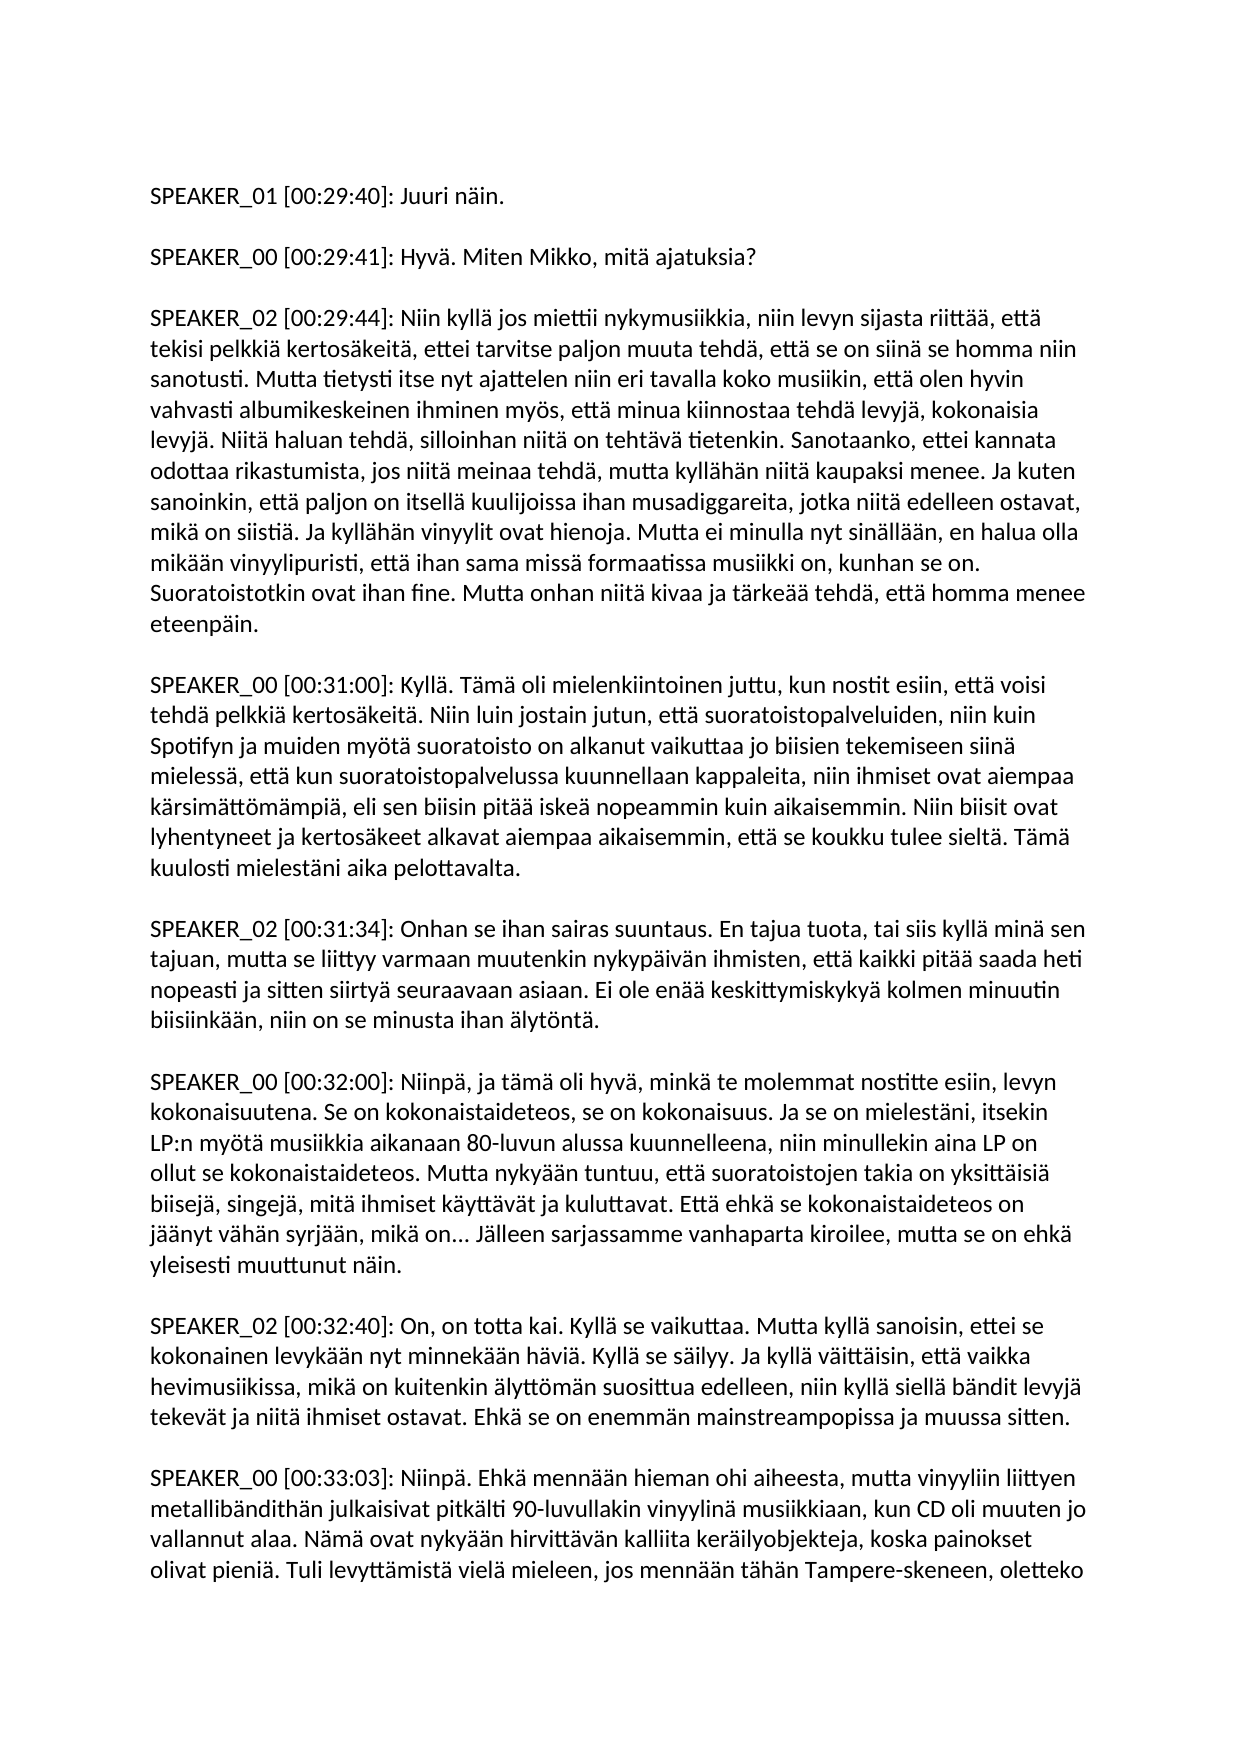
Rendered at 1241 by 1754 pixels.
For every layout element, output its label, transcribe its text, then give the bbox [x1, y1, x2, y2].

text SPEAKER_00 [00:31:00]: Kyllä. Tämä oli mielenkiintoinen juttu, kun nostit esiin, että voisi tehdä pelkkiä kertosäkeitä. Niin luin jostain jutun, että suoratoistopalveluiden, niin kuin Spotifyn ja muiden myötä suoratoisto on alkanut vaikuttaa jo biisien tekemiseen siinä mielessä, että kun suoratoistopalvelussa kuunnellaan kappaleita, niin ihmiset ovat aiempaa kärsimättömämpiä, eli sen biisin pitää iskeä nopeammin kuin aikaisemmin. Niin biisit ovat lyhentyneet ja kertosäkeet alkavat aiempaa aikaisemmin, että se koukku tulee sieltä. Tämä kuulosti mielestäni aika pelottavalta. [150, 669, 1090, 882]
text SPEAKER_00 [00:29:41]: Hyvä. Miten Mikko, mitä ajatuksia? [150, 242, 1090, 272]
text SPEAKER_02 [00:29:44]: Niin kyllä jos miettii nykymusiikkia, niin levyn sijasta riittää, että tekisi pelkkiä kertosäkeitä, ettei tarvitse paljon muuta tehdä, että se on siinä se homma niin sanotusti. Mutta tietysti itse nyt ajattelen niin eri tavalla koko musiikin, että olen hyvin vahvasti albumikeskeinen ihminen myös, että minua kiinnostaa tehdä levyjä, kokonaisia levyjä. Niitä haluan tehdä, silloinhan niitä on tehtävä tietenkin. Sanotaanko, ettei kannata odottaa rikastumista, jos niitä meinaa tehdä, mutta kyllähän niitä kaupaksi menee. Ja kuten sanoinkin, että paljon on itsellä kuulijoissa ihan musadiggareita, jotka niitä edelleen ostavat, mikä on siistiä. Ja kyllähän vinyylit ovat hienoja. Mutta ei minulla nyt sinällään, en halua olla mikään vinyylipuristi, että ihan sama missä formaatissa musiikki on, kunhan se on. Suoratoistotkin ovat ihan fine. Mutta onhan niitä kivaa ja tärkeää tehdä, että homma menee eteenpäin. [150, 303, 1090, 638]
text SPEAKER_00 [00:32:00]: Niinpä, ja tämä oli hyvä, minkä te molemmat nostitte esiin, levyn kokonaisuutena. Se on kokonaistaideteos, se on kokonaisuus. Ja se on mielestäni, itsekin LP:n myötä musiikkia aikanaan 80-luvun alussa kuunnelleena, niin minullekin aina LP on ollut se kokonaistaideteos. Mutta nykyään tuntuu, että suoratoistojen takia on yksittäisiä biisejä, singejä, mitä ihmiset käyttävät ja kuluttavat. Että ehkä se kokonaistaideteos on jäänyt vähän syrjään, mikä on... Jälleen sarjassamme vanhaparta kiroilee, mutta se on ehkä yleisesti muuttunut näin. [150, 1066, 1090, 1279]
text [150, 1462, 1090, 1584]
text SPEAKER_02 [00:31:34]: Onhan se ihan sairas suuntaus. En tajua tuota, tai siis kyllä minä sen tajuan, mutta se liittyy varmaan muutenkin nykypäivän ihmisten, että kaikki pitää saada heti nopeasti ja sitten siirtyä seuraavaan asiaan. Ei ole enää keskittymiskykyä kolmen minuutin biisiinkään, niin on se minusta ihan älytöntä. [150, 913, 1090, 1035]
text SPEAKER_02 [00:32:40]: On, on totta kai. Kyllä se vaikuttaa. Mutta kyllä sanoisin, ettei se kokonainen levykään nyt minnekään häviä. Kyllä se säilyy. Ja kyllä väittäisin, että vaikka hevimusiikissa, mikä on kuitenkin älyttömän suosittua edelleen, niin kyllä siellä bändit levyjä tekevät ja niitä ihmiset ostavat. Ehkä se on enemmän mainstreampopissa ja muussa sitten. [150, 1310, 1090, 1432]
text SPEAKER_01 [00:29:40]: Juuri näin. [150, 181, 1090, 211]
